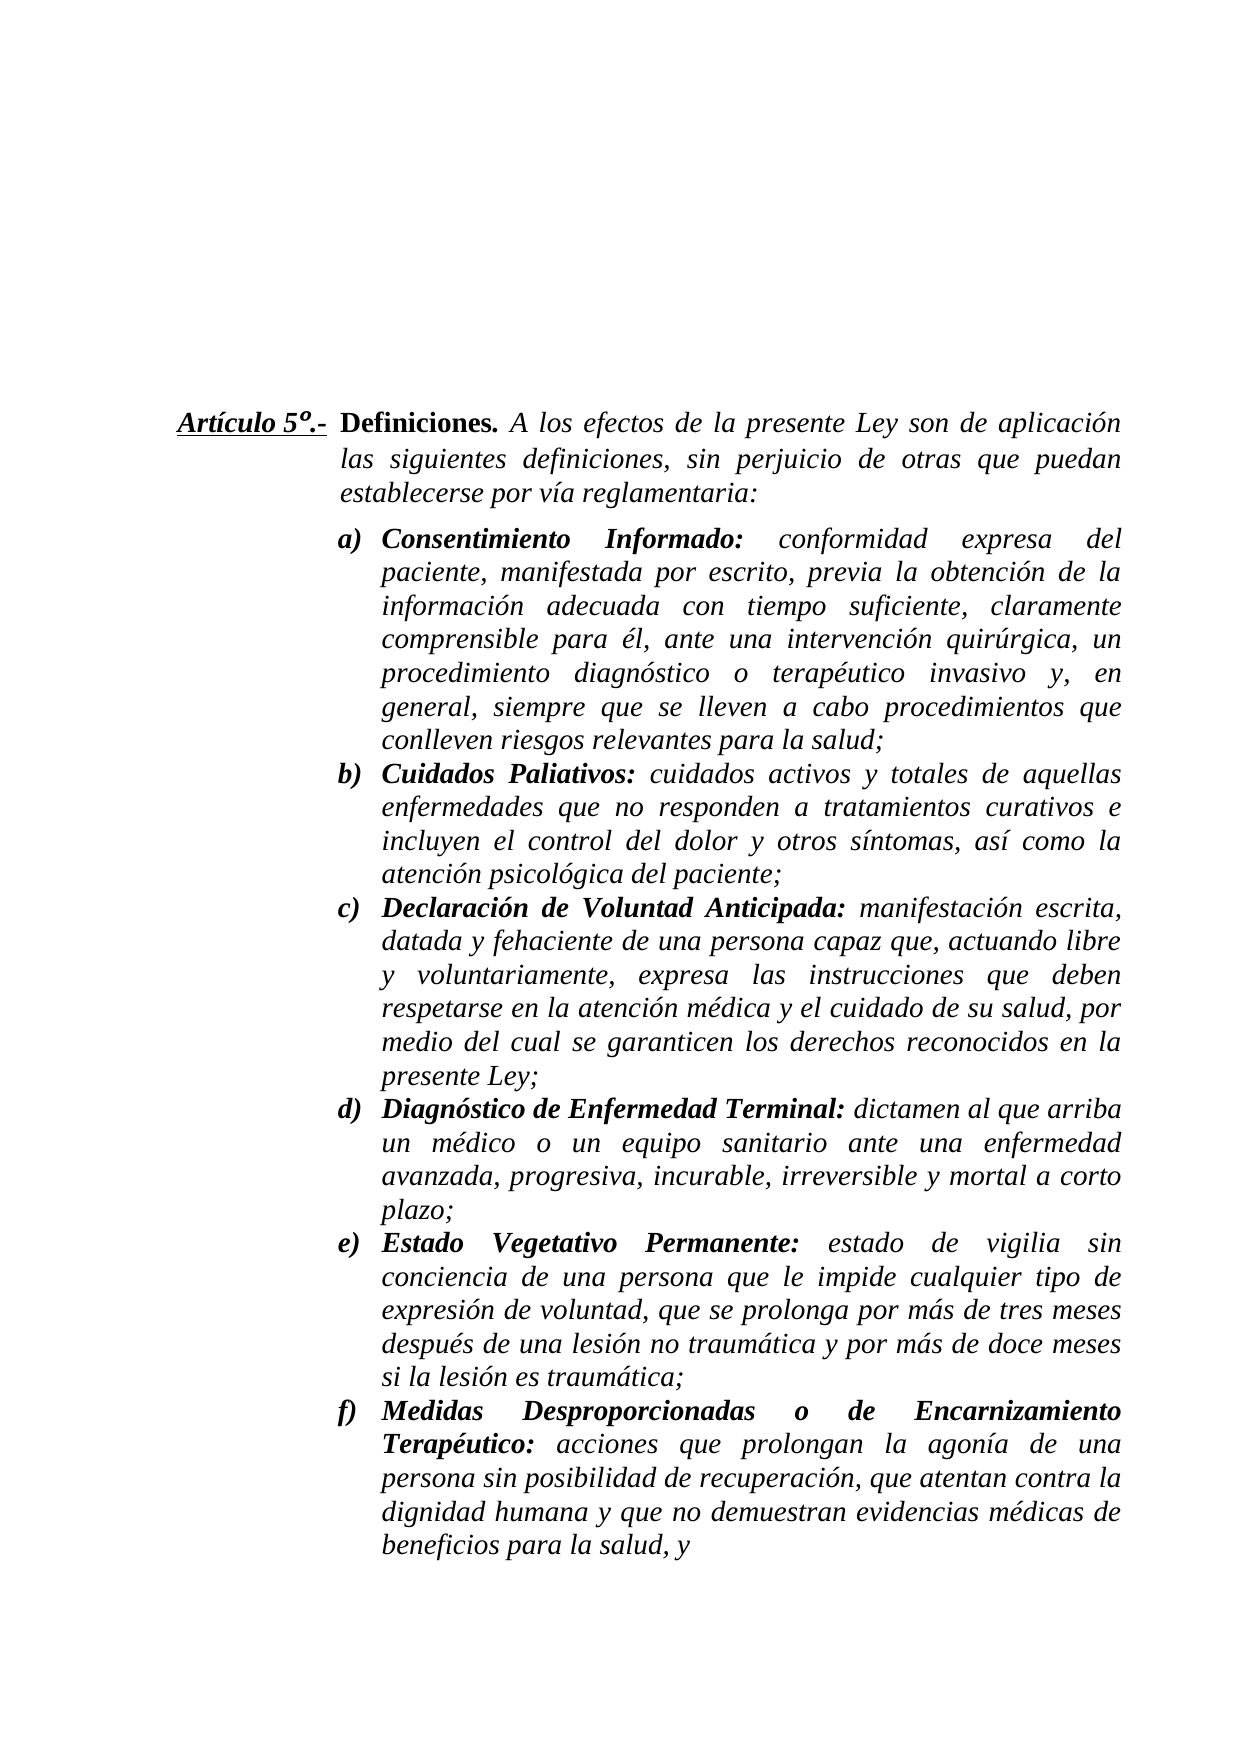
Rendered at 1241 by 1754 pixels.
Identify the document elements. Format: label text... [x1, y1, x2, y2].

text Artículo 5º.- Definiciones. A los efectos de la presente Ley son de aplicación las siguientes definiciones, sin perjuicio de otras que puedan establecerse por vía reglamentaria: [177, 402, 1122, 508]
list Declaración de Voluntad Anticipada: manifestación escrita, datada y fehaciente de una persona capaz que, actuando libre y voluntariamente, expresa las instrucciones que deben respetarse en la atención médica y el cuidado de su salud, por medio del cual se garanticen los derechos reconocidos en la presente Ley; [338, 890, 1122, 1091]
list Cuidados Paliativos: cuidados activos y totales de aquellas enfermedades que no responden a tratamientos curativos e incluyen el control del dolor y otros síntomas, así como la atención psicológica del paciente; [338, 756, 1122, 890]
list Estado Vegetativo Permanente: estado de vigilia sin conciencia de una persona que le impide cualquier tipo de expresión de voluntad, que se prolonga por más de tres meses después de una lesión no traumática y por más de doce meses si la lesión es traumática; [338, 1225, 1122, 1393]
list Medidas Desproporcionadas o de Encarnizamiento Terapéutico: acciones que prolongan la agonía de una persona sin posibilidad de recuperación, que atentan contra la dignidad humana y que no demuestran evidencias médicas de beneficios para la salud, y [338, 1393, 1122, 1561]
list Diagnóstico de Enfermedad Terminal: dictamen al que arriba un médico o un equipo sanitario ante una enfermedad avanzada, progresiva, incurable, irreversible y mortal a corto plazo; [338, 1091, 1122, 1225]
list Consentimiento Informado: conformidad expresa del paciente, manifestada por escrito, previa la obtención de la información adecuada con tiempo suficiente, claramente comprensible para él, ante una intervención quirúrgica, un procedimiento diagnóstico o terapéutico invasivo y, en general, siempre que se lleven a cabo procedimientos que conlleven riesgos relevantes para la salud; [338, 521, 1122, 756]
